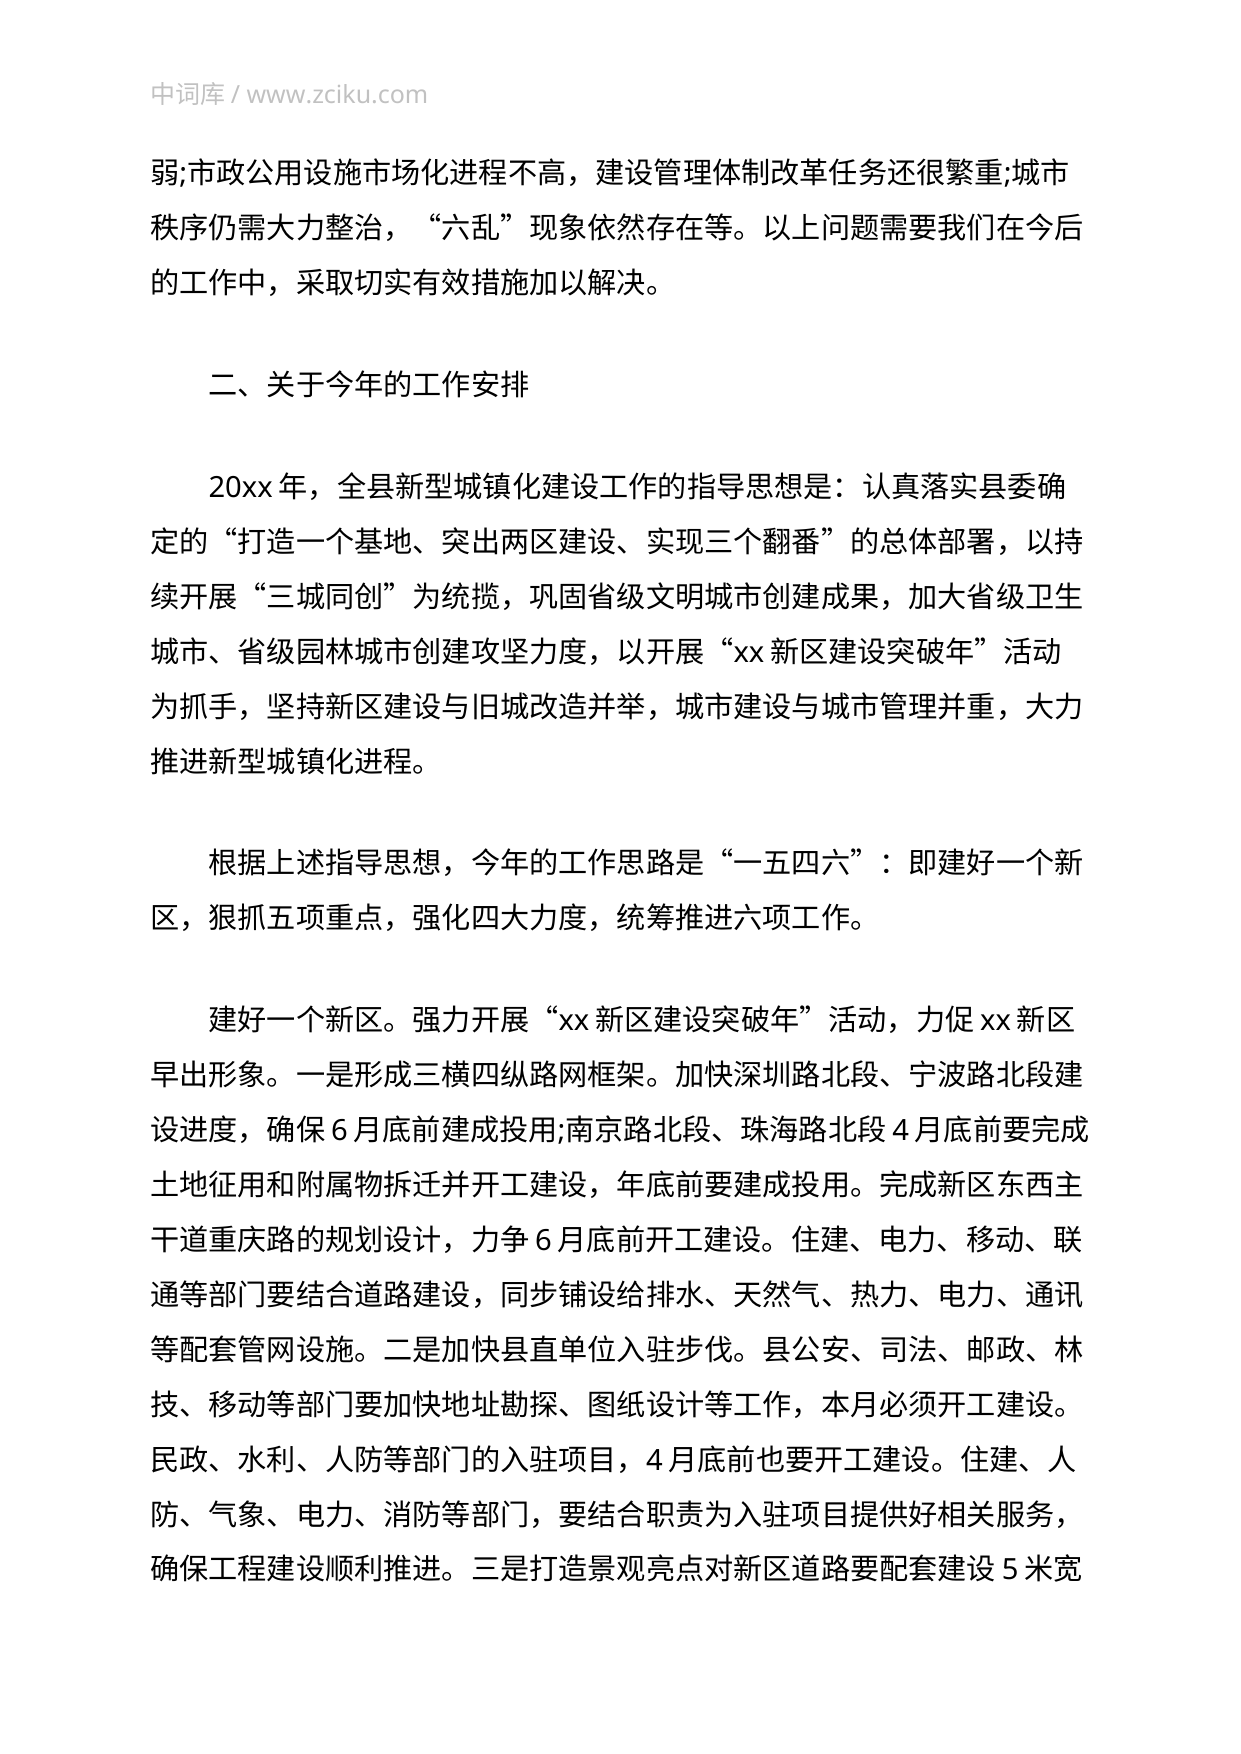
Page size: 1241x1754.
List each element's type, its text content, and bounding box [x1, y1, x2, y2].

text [150, 997, 1090, 1588]
text 二、关于今年的工作安排 [150, 362, 1090, 404]
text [150, 150, 1090, 302]
text 根据上述指导思想，今年的工作思路是“一五四六”：即建好一个新区，狠抓五项重点，强化四大力度，统筹推进六项工作。 [150, 840, 1090, 937]
text 20xx年，全县新型城镇化建设工作的指导思想是：认真落实县委确定的“打造一个基地、突出两区建设、实现三个翻番”的总体部署，以持续开展“三城同创”为统揽，巩固省级文明城市创建成果，加大省级卫生城市、省级园林城市创建攻坚力度，以开展“xx新区建设突破年”活动为抓手，坚持新区建设与旧城改造并举，城市建设与城市管理并重，大力推进新型城镇化进程。 [150, 463, 1090, 780]
